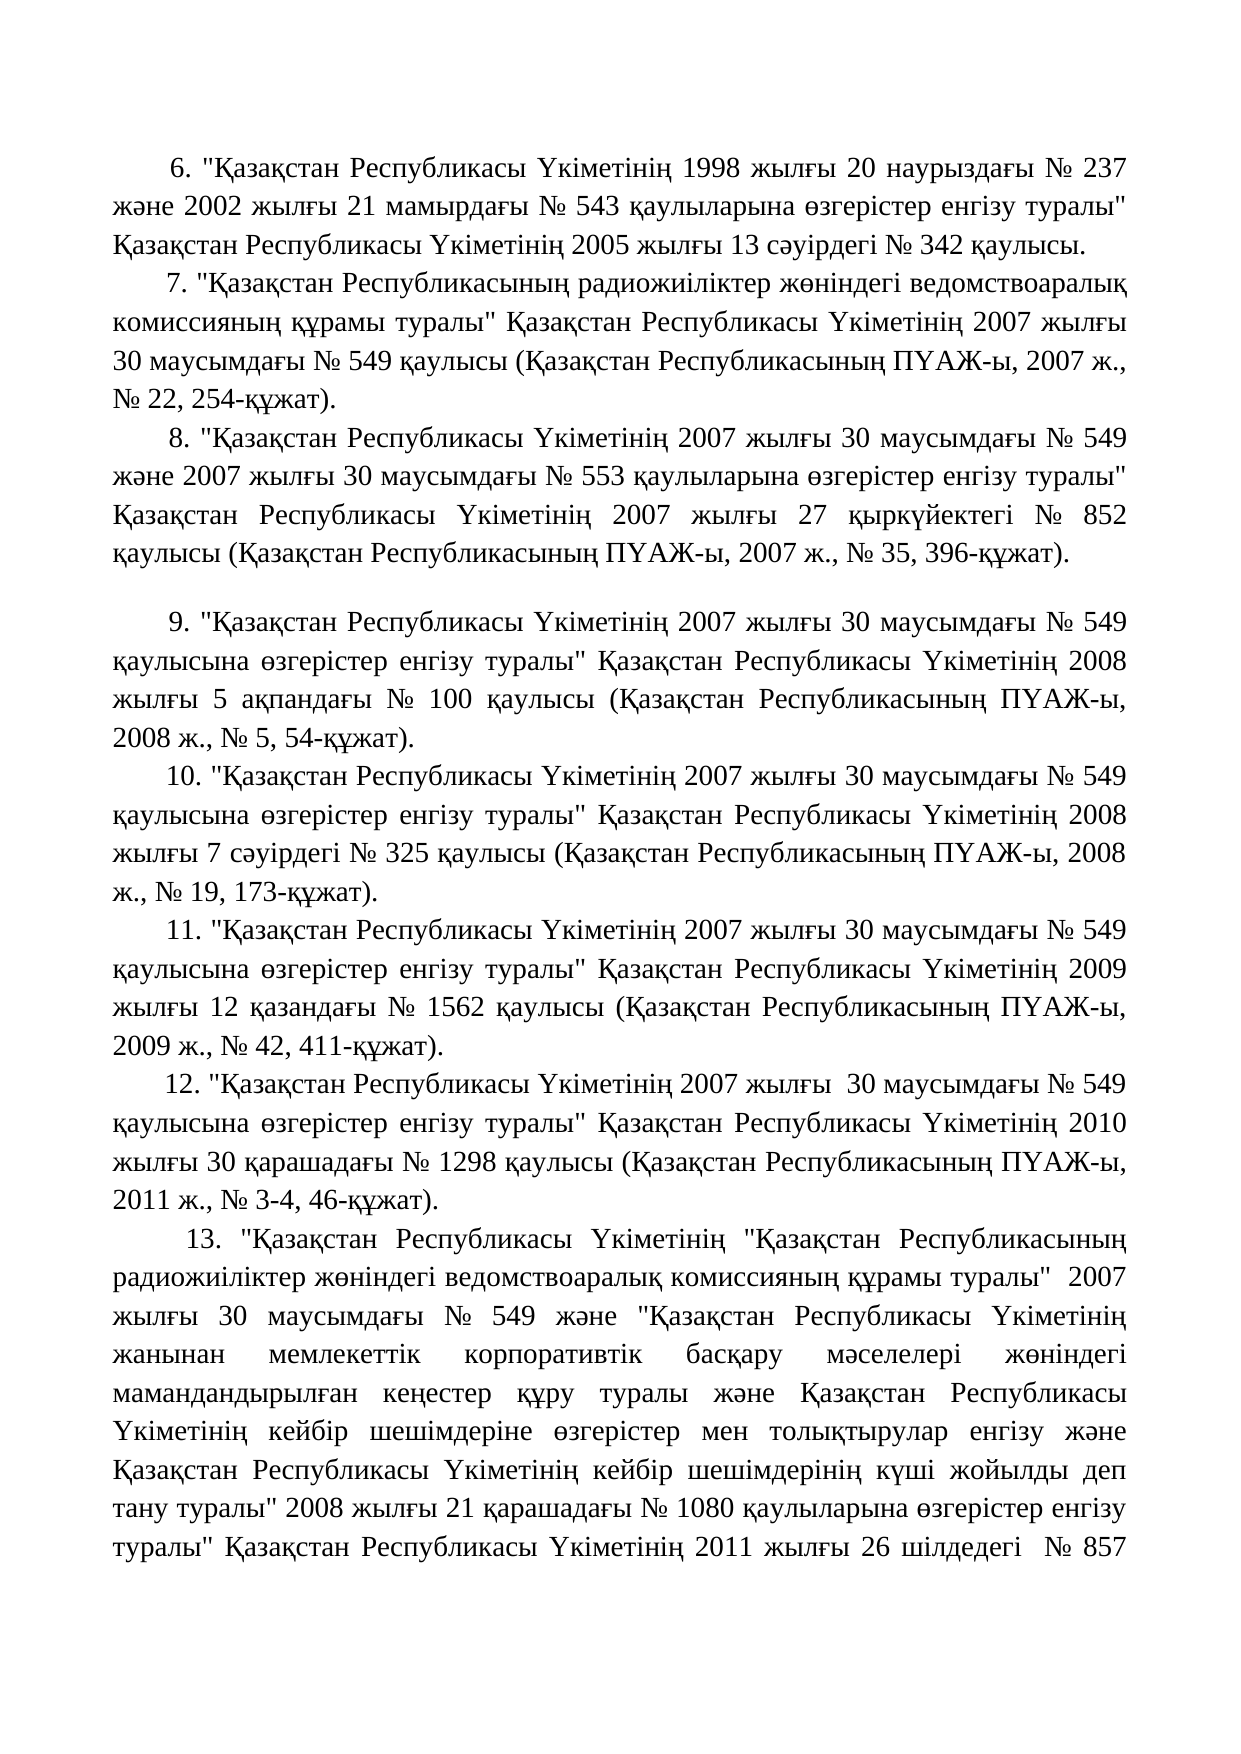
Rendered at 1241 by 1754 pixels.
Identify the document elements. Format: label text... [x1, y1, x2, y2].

text 6. "Қазақстан Республикасы Үкiметiнiң 1998 жылғы 20 наурыздағы № 237 және 2002 жылғы 21 мамырдағы № 543 қаулыларына өзгерістер енгізу туралы" Қазақстан Республикасы Үкiметiнiң 2005 жылғы 13 сәуірдегі № 342 қаулысы. [112, 150, 1128, 261]
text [112, 1221, 1128, 1563]
text 7. "Қазақстан Республикасының радиожиiлiктер жөнiндегi ведомствоаралық комиссияның құрамы туралы" Қазақстан Республикасы Үкiметiнiң 2007 жылғы 30 маусымдағы № 549 қаулысы (Қазақстан Республикасының ПҮАЖ-ы, 2007 ж., № 22, 254-құжат). [112, 266, 1128, 415]
text 8. "Қазақстан Республикасы Үкіметінің 2007 жылғы 30 маусымдағы № 549 және 2007 жылғы 30 маусымдағы № 553 қаулыларына өзгерістер енгізу туралы" Қазақстан Республикасы Үкіметінің 2007 жылғы 27 қыркүйектегі № 852 қаулысы (Қазақстан Республикасының ПҮАЖ-ы, 2007 ж., № 35, 396-құжат). [112, 420, 1128, 569]
text 12. "Қазақстан Республикасы Үкіметінің 2007 жылғы 30 маусымдағы № 549 қаулысына өзгерістер енгізу туралы" Қазақстан Республикасы Үкіметінің 2010 жылғы 30 қарашадағы № 1298 қаулысы (Қазақстан Республикасының ПҮАЖ-ы, 2011 ж., № 3-4, 46-құжат). [112, 1067, 1128, 1216]
text 10. "Қазақстан Республикасы Үкіметінің 2007 жылғы 30 маусымдағы № 549 қаулысына өзгерістер енгізу туралы" Қазақстан Республикасы Үкіметінің 2008 жылғы 7 сәуірдегі № 325 қаулысы (Қазақстан Республикасының ПҮАЖ-ы, 2008 ж., № 19, 173-құжат). [112, 758, 1128, 907]
text 11. "Қазақстан Республикасы Үкіметінің 2007 жылғы 30 маусымдағы № 549 қаулысына өзгерістер енгізу туралы" Қазақстан Республикасы Үкіметінің 2009 жылғы 12 қазандағы № 1562 қаулысы (Қазақстан Республикасының ПҮАЖ-ы, 2009 ж., № 42, 411-құжат). [112, 912, 1128, 1062]
text 9. "Қазақстан Республикасы Үкіметінің 2007 жылғы 30 маусымдағы № 549 қаулысына өзгерістер енгізу туралы" Қазақстан Республикасы Үкіметінің 2008 жылғы 5 ақпандағы № 100 қаулысы (Қазақстан Республикасының ПҮАЖ-ы, 2008 ж., № 5, 54-құжат). [112, 604, 1128, 753]
